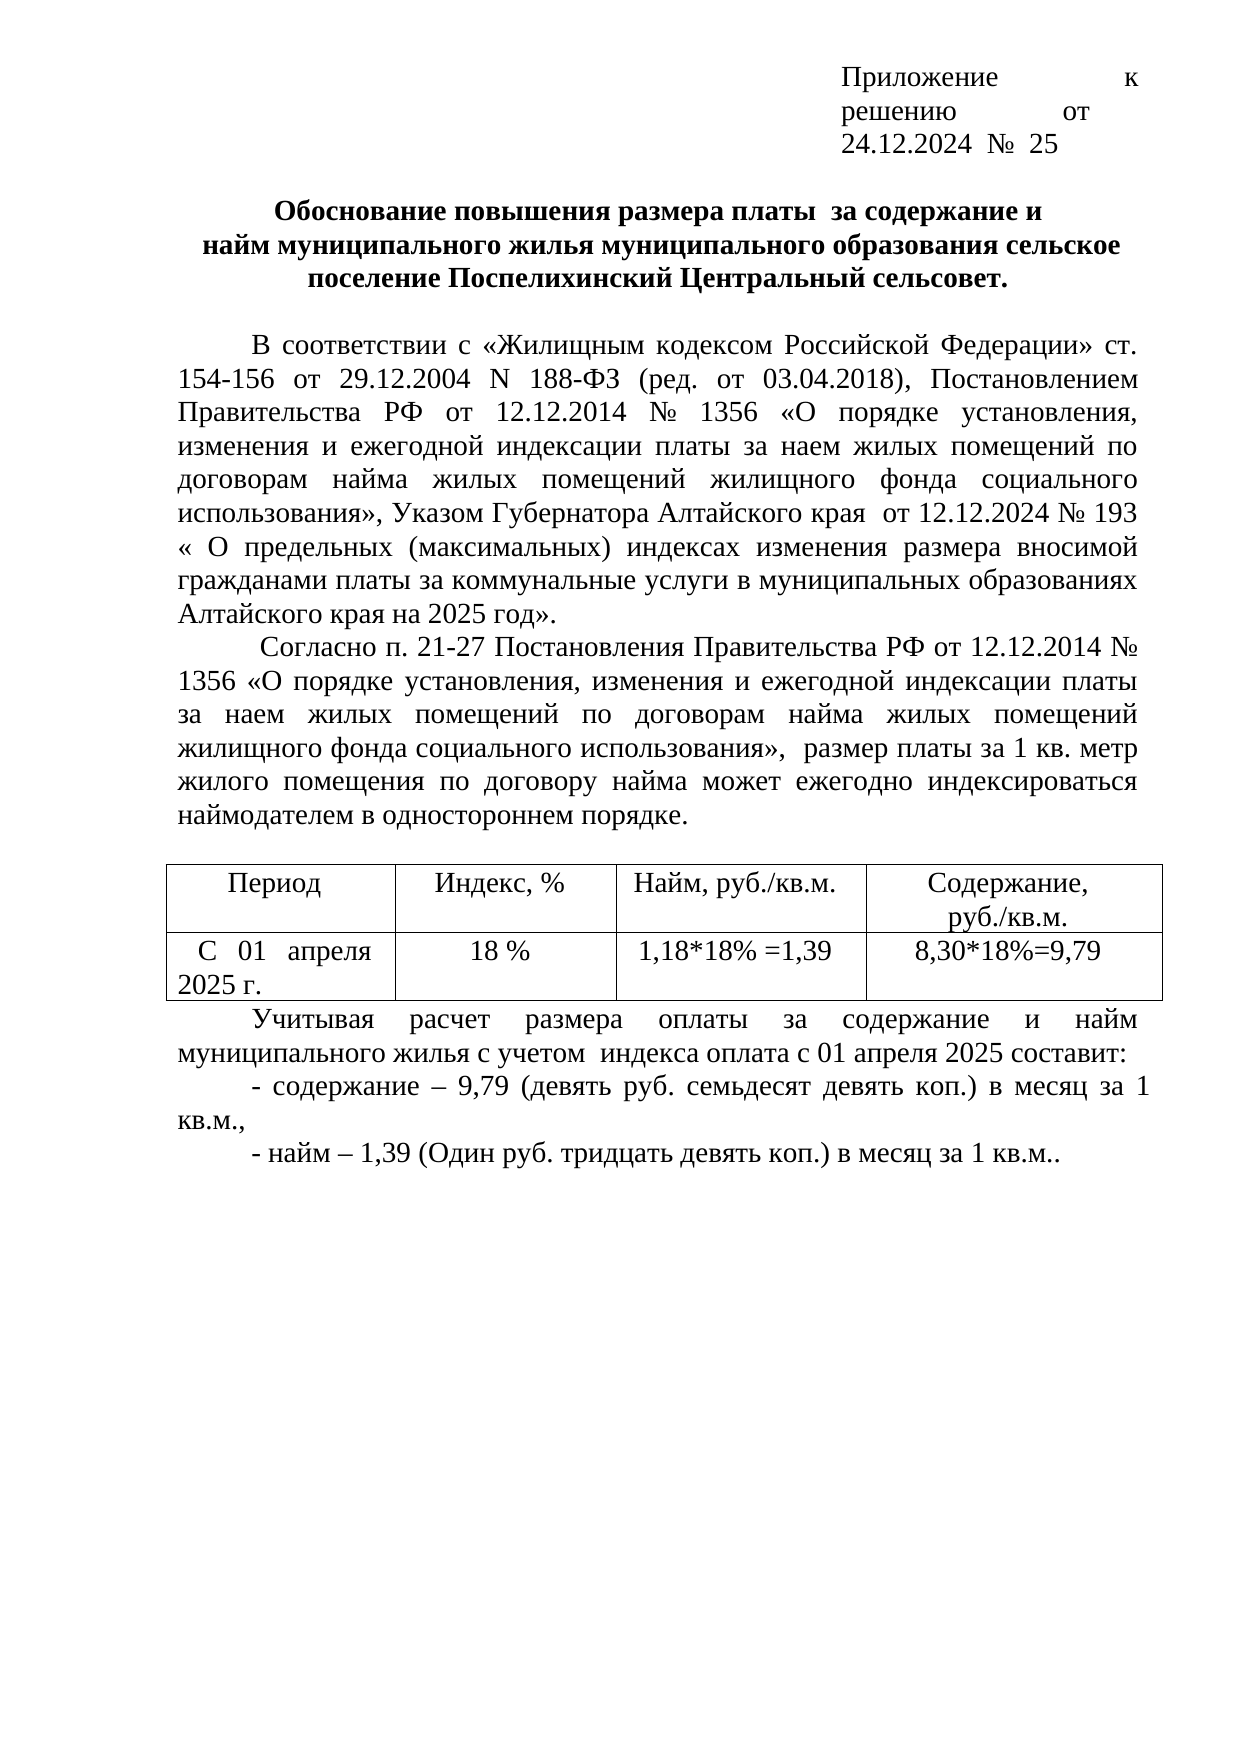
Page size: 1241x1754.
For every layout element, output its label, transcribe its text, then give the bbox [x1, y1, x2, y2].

table_cell С 01 апреля 2025 г. [167, 933, 395, 1000]
table_header Индекс, % [396, 865, 616, 932]
text - найм – 1,39 (Один руб. тридцать девять коп.) в месяц за 1 кв.м.. [177, 1136, 1152, 1169]
text Обоснование повышения размера платы за содержание и [177, 193, 1138, 227]
text В соответствии с «Жилищным кодексом Российской Федерации» ст. 154-156 от 29.12.2004 N 188-ФЗ (ред. от 03.04.2018), Постановлением Правительства РФ от 12.12.2014 № 1356 «О порядке установления, изменения и ежегодной индексации платы за наем жилых помещений по договорам найма жилых помещений жилищного фонда социального использования», Указом Губернатора Алтайского края от 12.12.2024 № 193 « О предельных (максимальных) индексах изменения размера вносимой гражданами платы за коммунальные услуги в муниципальных образованиях Алтайского края на 2025 год». [177, 327, 1138, 629]
text Учитывая расчет размера оплаты за содержание и найм муниципального жилья с учетом индекса оплата с 01 апреля 2025 составит: [177, 1001, 1138, 1068]
table_cell 1,18*18% =1,39 [617, 933, 866, 1000]
table_header Найм, руб./кв.м. [617, 865, 866, 932]
table_header Содержание, руб./кв.м. [867, 865, 1162, 932]
table_cell 18 % [396, 933, 616, 1000]
table_cell 8,30*18%=9,79 [867, 933, 1162, 1000]
table_header Период [167, 865, 395, 932]
text Согласно п. 21-27 Постановления Правительства РФ от 12.12.2014 № 1356 «О порядке установления, изменения и ежегодной индексации платы за наем жилых помещений по договорам найма жилых помещений жилищного фонда социального использования», размер платы за 1 кв. метр жилого помещения по договору найма может ежегодно индексироваться наймодателем в одностороннем порядке. [177, 629, 1138, 831]
text - содержание – 9,79 (девять руб. семьдесят девять коп.) в месяц за 1 кв.м., [177, 1068, 1152, 1136]
text найм муниципального жилья муниципального образования сельское поселение Поспелихинский Центральный сельсовет. [177, 227, 1138, 294]
text Приложение к решению от 24.12.2024 № 25 [841, 59, 1138, 160]
